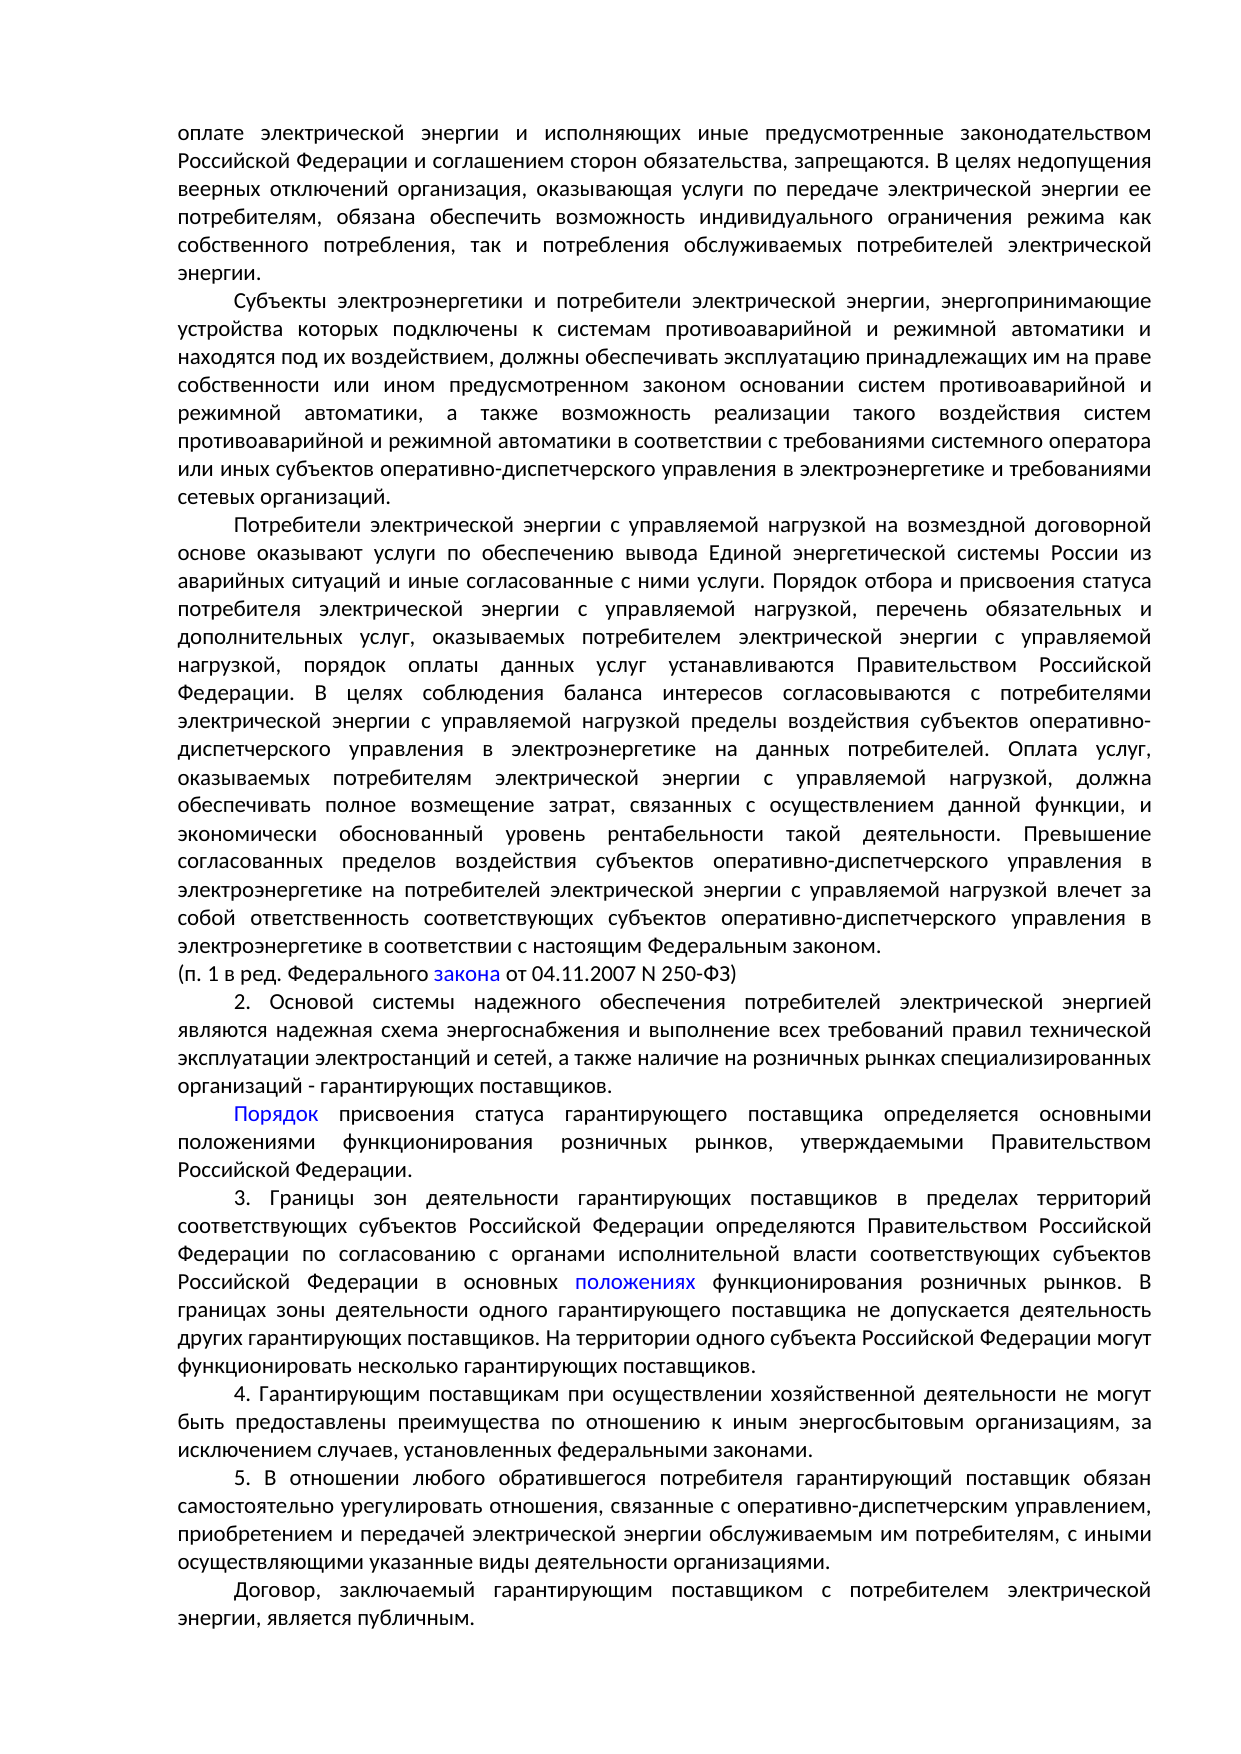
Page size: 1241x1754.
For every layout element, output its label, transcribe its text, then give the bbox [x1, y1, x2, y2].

text 4. Гарантирующим поставщикам при осуществлении хозяйственной деятельности не могут быть предоставлены преимущества по отношению к иным энергосбытовым организациям, за исключением случаев, установленных федеральными законами. [177, 1379, 1152, 1463]
text Договор, заключаемый гарантирующим поставщиком с потребителем электрической энергии, является публичным. [177, 1575, 1152, 1631]
text 2. Основой системы надежного обеспечения потребителей электрической энергией являются надежная схема энергоснабжения и выполнение всех требований правил технической эксплуатации электростанций и сетей, а также наличие на розничных рынках специализированных организаций - гарантирующих поставщиков. [177, 987, 1152, 1099]
text Субъекты электроэнергетики и потребители электрической энергии, энергопринимающие устройства которых подключены к системам противоаварийной и режимной автоматики и находятся под их воздействием, должны обеспечивать эксплуатацию принадлежащих им на праве собственности или ином предусмотренном законом основании систем противоаварийной и режимной автоматики, а также возможность реализации такого воздействия систем противоаварийной и режимной автоматики в соответствии с требованиями системного оператора или иных субъектов оперативно-диспетчерского управления в электроэнергетике и требованиями сетевых организаций. [177, 286, 1152, 510]
text 5. В отношении любого обратившегося потребителя гарантирующий поставщик обязан самостоятельно урегулировать отношения, связанные с оперативно-диспетчерским управлением, приобретением и передачей электрической энергии обслуживаемым им потребителям, с иными осуществляющими указанные виды деятельности организациями. [177, 1463, 1152, 1575]
text Порядок присвоения статуса гарантирующего поставщика определяется основными положениями функционирования розничных рынков, утверждаемыми Правительством Российской Федерации. [177, 1099, 1152, 1183]
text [177, 118, 1152, 286]
text (п. 1 в ред. Федерального закона от 04.11.2007 N 250-ФЗ) [177, 959, 1152, 987]
text 3. Границы зон деятельности гарантирующих поставщиков в пределах территорий соответствующих субъектов Российской Федерации определяются Правительством Российской Федерации по согласованию с органами исполнительной власти соответствующих субъектов Российской Федерации в основных положениях функционирования розничных рынков. В границах зоны деятельности одного гарантирующего поставщика не допускается деятельность других гарантирующих поставщиков. На территории одного субъекта Российской Федерации могут функционировать несколько гарантирующих поставщиков. [177, 1183, 1152, 1379]
text Потребители электрической энергии с управляемой нагрузкой на возмездной договорной основе оказывают услуги по обеспечению вывода Единой энергетической системы России из аварийных ситуаций и иные согласованные с ними услуги. Порядок отбора и присвоения статуса потребителя электрической энергии с управляемой нагрузкой, перечень обязательных и дополнительных услуг, оказываемых потребителем электрической энергии с управляемой нагрузкой, порядок оплаты данных услуг устанавливаются Правительством Российской Федерации. В целях соблюдения баланса интересов согласовываются с потребителями электрической энергии с управляемой нагрузкой пределы воздействия субъектов оперативно-диспетчерского управления в электроэнергетике на данных потребителей. Оплата услуг, оказываемых потребителям электрической энергии с управляемой нагрузкой, должна обеспечивать полное возмещение затрат, связанных с осуществлением данной функции, и экономически обоснованный уровень рентабельности такой деятельности. Превышение согласованных пределов воздействия субъектов оперативно-диспетчерского управления в электроэнергетике на потребителей электрической энергии с управляемой нагрузкой влечет за собой ответственность соответствующих субъектов оперативно-диспетчерского управления в электроэнергетике в соответствии с настоящим Федеральным законом. [177, 510, 1152, 959]
